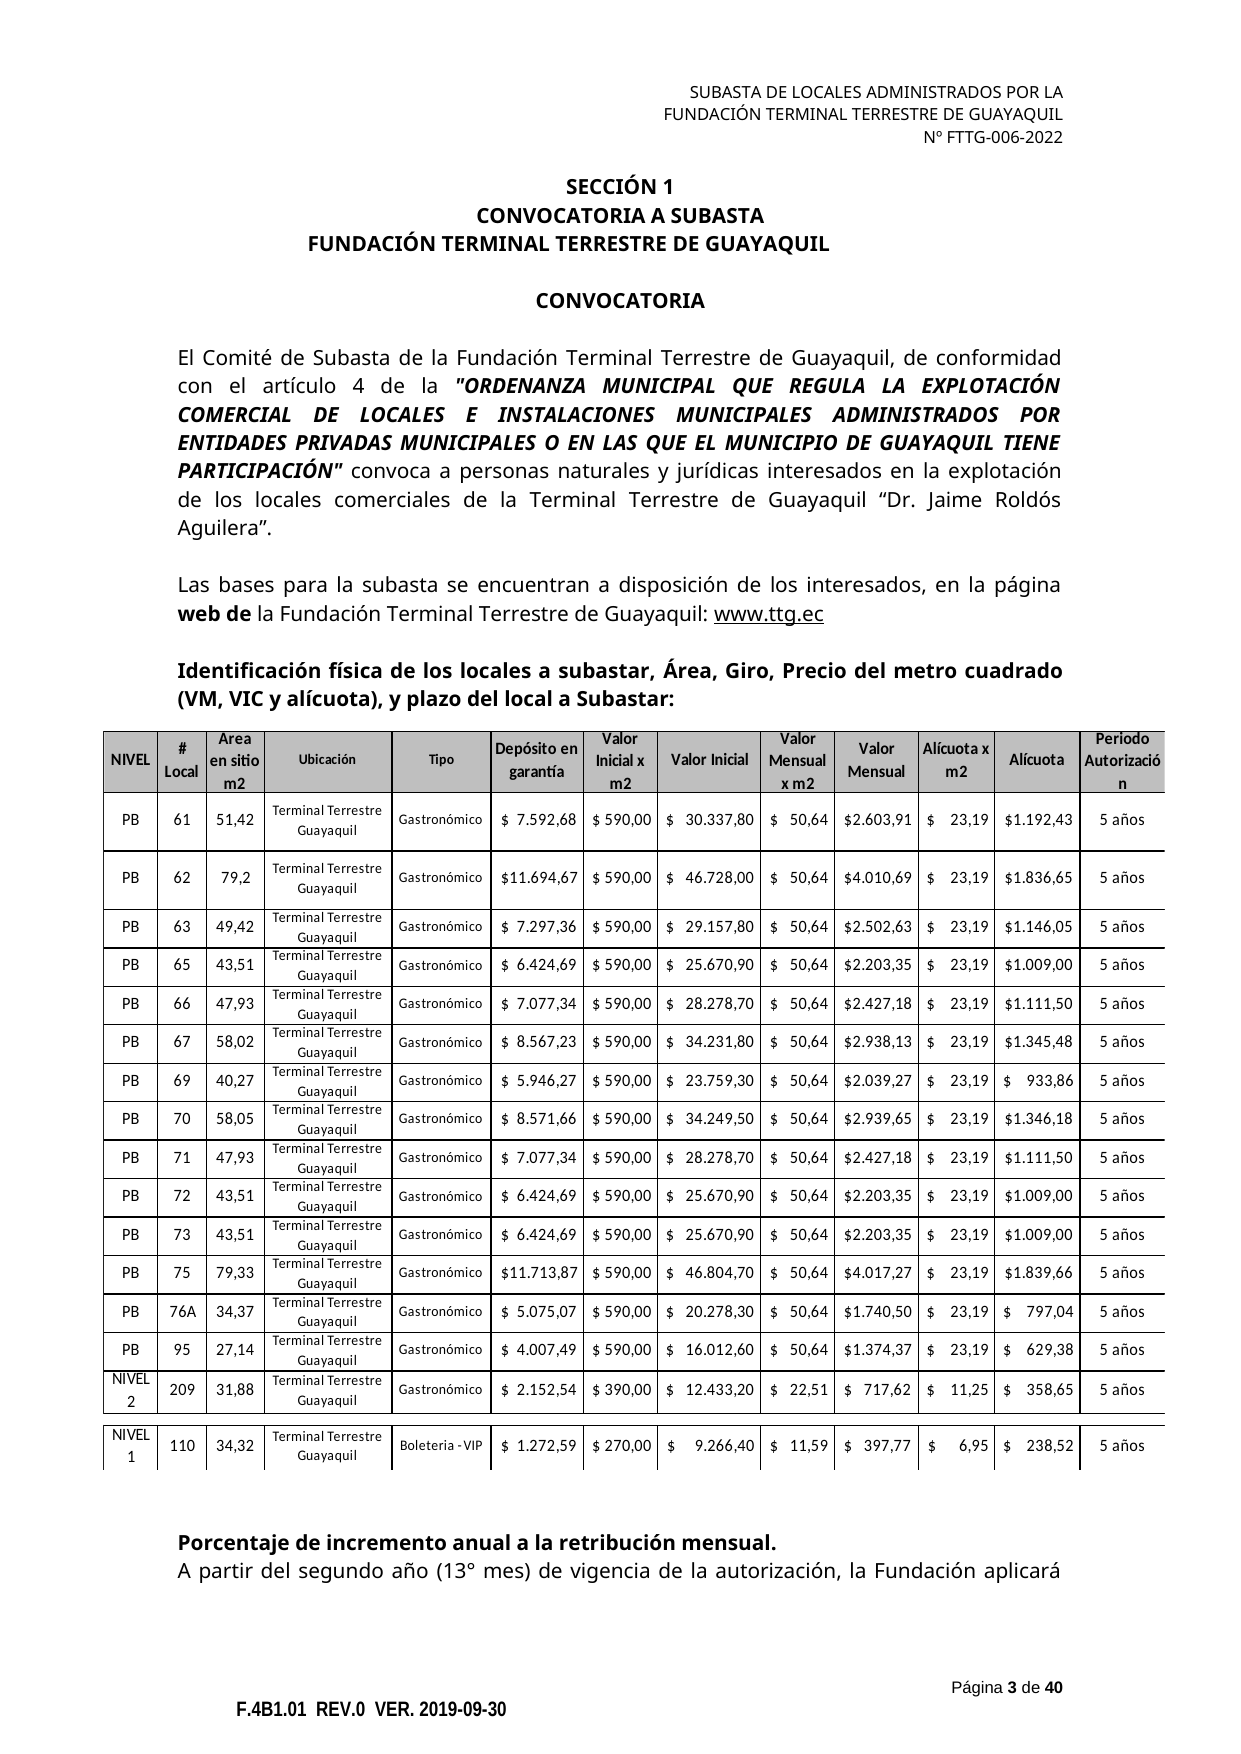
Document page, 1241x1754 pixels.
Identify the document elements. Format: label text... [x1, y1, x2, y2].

text FUNDACIÓN TERMINAL TERRESTRE DE GUAYAQUIL [177, 229, 1063, 258]
text Las bases para la subasta se encuentran a disposición de los interesados, en la página web de la Fundación Terminal Terrestre de Guayaquil: www.ttg.ec [177, 570, 1063, 627]
text SECCIÓN 1 [177, 172, 1063, 201]
text CONVOCATORIA [177, 286, 1063, 314]
text Identificación física de los locales a subastar, Área, Giro, Precio del metro cuadrado (VM, VIC y alícuota), y plazo del local a Subastar: [177, 656, 1063, 713]
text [177, 1556, 1063, 1585]
text El Comité de Subasta de la Fundación Terminal Terrestre de Guayaquil, de conformidad con el artículo 4 de la "ORDENANZA MUNICIPAL QUE REGULA LA EXPLOTACIÓN COMERCIAL DE LOCALES E INSTALACIONES MUNICIPALES ADMINISTRADOS POR ENTIDADES PRIVADAS MUNICIPALES O EN LAS QUE EL MUNICIPIO DE GUAYAQUIL TIENE PARTICIPACIÓN" convoca a personas naturales y jurídicas interesados en la explotación de los locales comerciales de la Terminal Terrestre de Guayaquil “Dr. Jaime Roldós Aguilera”. [177, 343, 1063, 542]
text CONVOCATORIA A SUBASTA [177, 201, 1063, 229]
text Porcentaje de incremento anual a la retribución mensual. [177, 1528, 1063, 1556]
